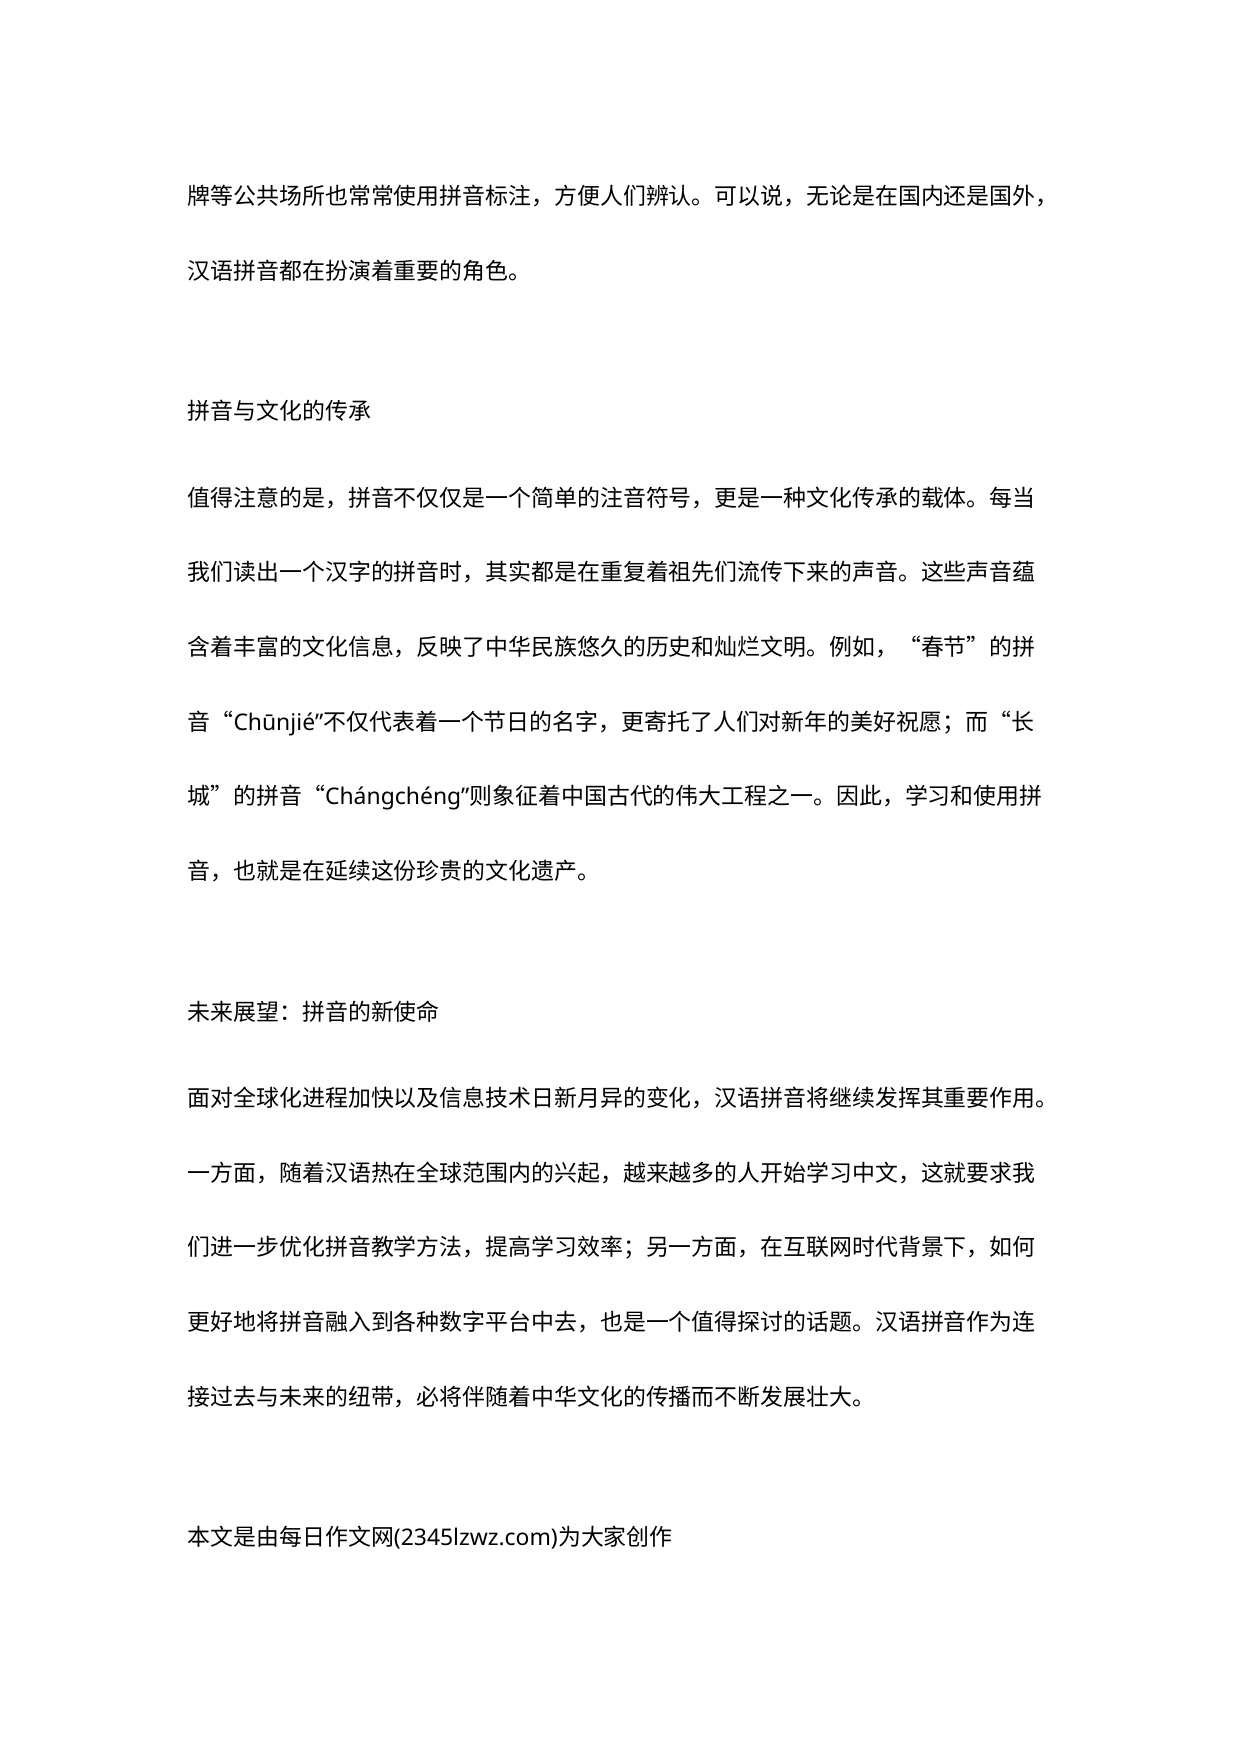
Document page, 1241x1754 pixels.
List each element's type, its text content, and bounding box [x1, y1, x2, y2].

text 值得注意的是，拼音不仅仅是一个简单的注音符号，更是一种文化传承的载体。每当我们读出一个汉字的拼音时，其实都是在重复着祖先们流传下来的声音。这些声音蕴含着丰富的文化信息，反映了中华民族悠久的历史和灿烂文明。例如，“春节”的拼音“Chūnjié”不仅代表着一个节日的名字，更寄托了人们对新年的美好祝愿；而“长城”的拼音“Chángchéng”则象征着中国古代的伟大工程之一。因此，学习和使用拼音，也就是在延续这份珍贵的文化遗产。 [187, 464, 1053, 902]
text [187, 162, 1053, 302]
text 未来展望：拼音的新使命 [187, 977, 1053, 1042]
text 面对全球化进程加快以及信息技术日新月异的变化，汉语拼音将继续发挥其重要作用。一方面，随着汉语热在全球范围内的兴起，越来越多的人开始学习中文，这就要求我们进一步优化拼音教学方法，提高学习效率；另一方面，在互联网时代背景下，如何更好地将拼音融入到各种数字平台中去，也是一个值得探讨的话题。汉语拼音作为连接过去与未来的纽带，必将伴随着中华文化的传播而不断发展壮大。 [187, 1064, 1053, 1428]
text 拼音与文化的传承 [187, 377, 1053, 442]
text 本文是由每日作文网(2345lzwz.com)为大家创作 [187, 1503, 1053, 1568]
